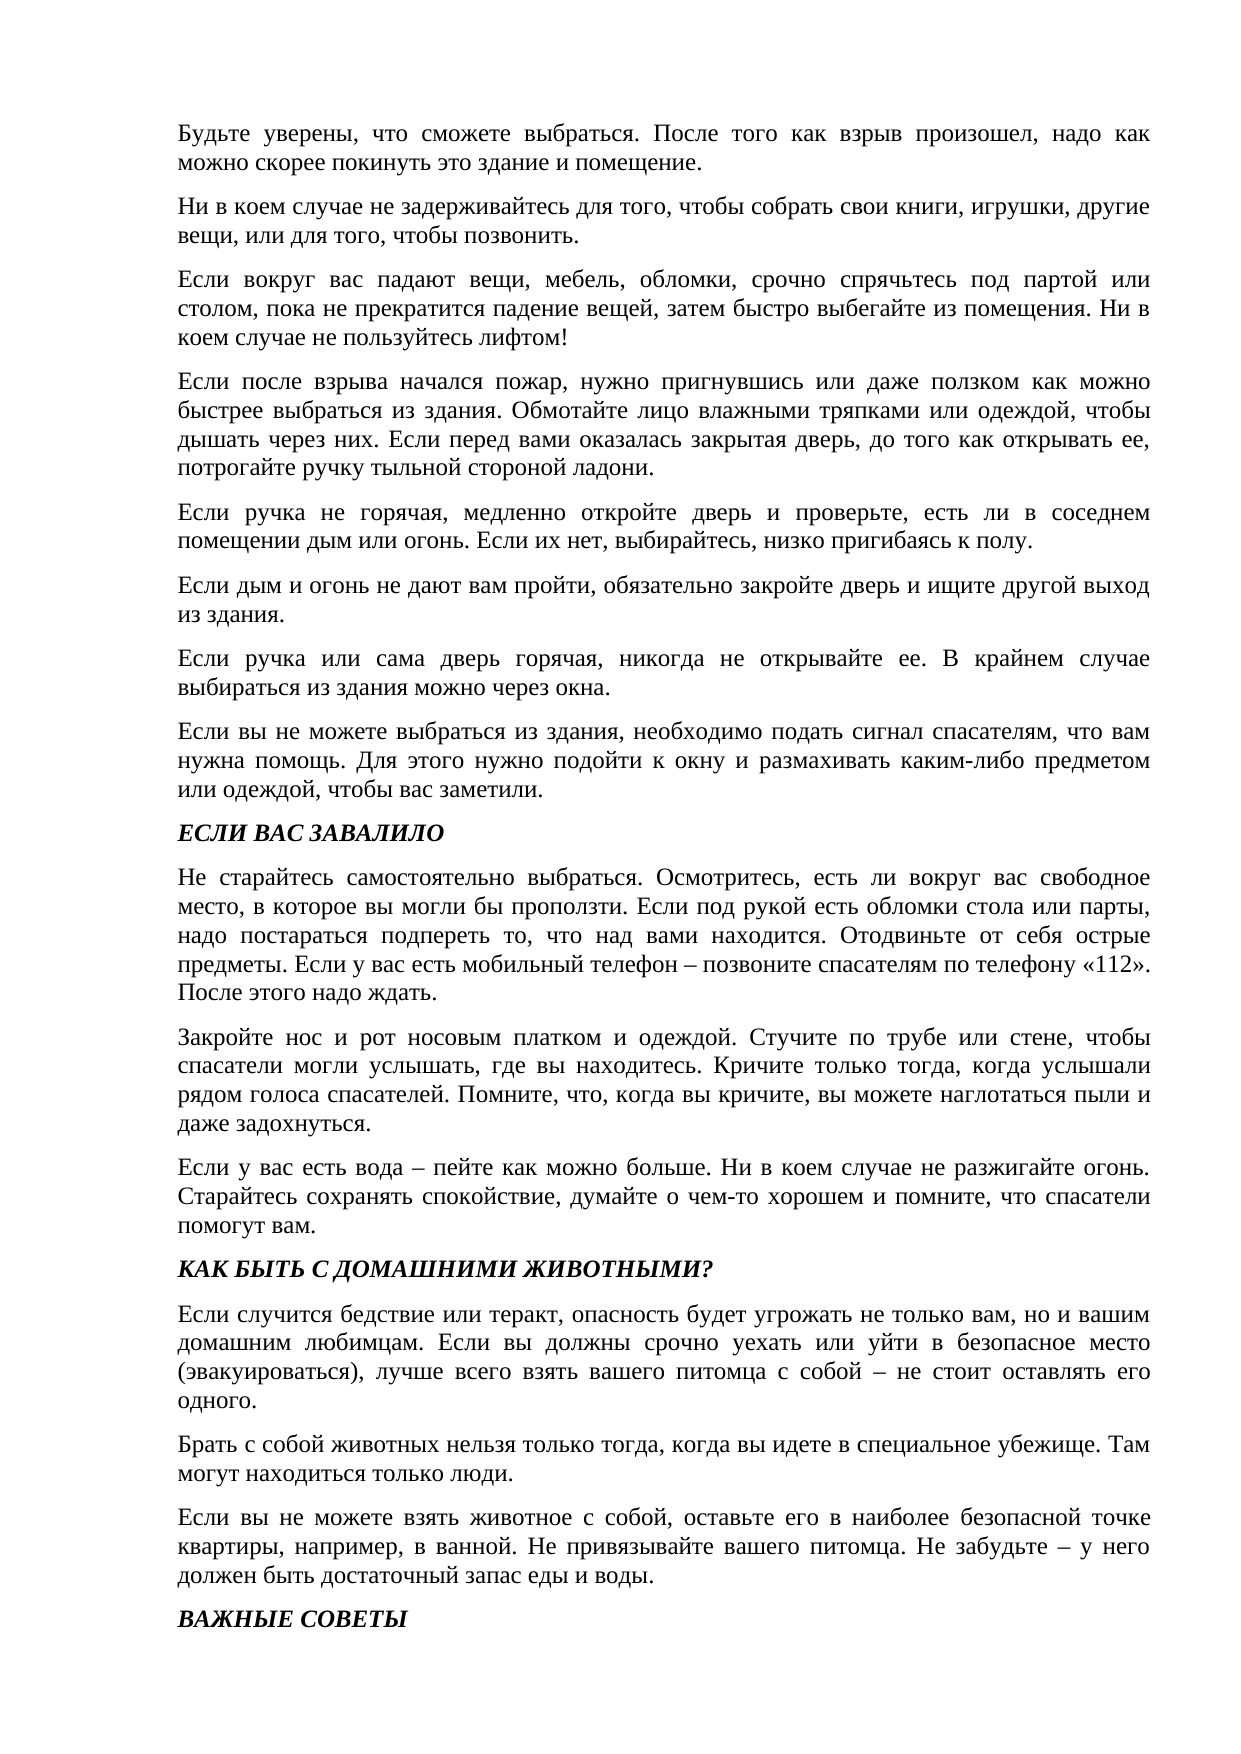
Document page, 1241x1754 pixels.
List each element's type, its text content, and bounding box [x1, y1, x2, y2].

text Если после взрыва начался пожар, нужно пригнувшись или даже ползком как можно быстрее выбраться из здания. Обмотайте лицо влажными тряпками или одеждой, чтобы дышать через них. Если перед вами оказалась закрытая дверь, до того как открывать ее, потрогайте ручку тыльной стороной ладони. [177, 366, 1152, 481]
text Если ручка не горячая, медленно откройте дверь и проверьте, есть ли в соседнем помещении дым или огонь. Если их нет, выбирайтесь, низко пригибаясь к полу. [177, 497, 1152, 554]
text Если вокруг вас падают вещи, мебель, обломки, срочно спрячьтесь под партой или столом, пока не прекратится падение вещей, затем быстро выбегайте из помещения. Ни в коем случае не пользуйтесь лифтом! [177, 264, 1152, 351]
text Будьте уверены, что сможете выбраться. После того как взрыв произошел, надо как можно скорее покинуть это здание и помещение. [177, 118, 1152, 176]
text КАК БЫТЬ С ДОМАШНИМИ ЖИВОТНЫМИ? [177, 1254, 1152, 1283]
text Если у вас есть вода – пейте как можно больше. Ни в коем случае не разжигайте огонь. Старайтесь сохранять спокойствие, думайте о чем-то хорошем и помните, что спасатели помогут вам. [177, 1152, 1152, 1239]
text Не старайтесь самостоятельно выбраться. Осмотритесь, есть ли вокруг вас свободное место, в которое вы могли бы проползти. Если под рукой есть обломки стола или парты, надо постараться подпереть то, что над вами находится. Отодвиньте от себя острые предметы. Если у вас есть мобильный телефон – позвоните спасателям по телефону «112». После этого надо ждать. [177, 862, 1152, 1006]
text Закройте нос и рот носовым платком и одеждой. Стучите по трубе или стене, чтобы спасатели могли услышать, где вы находитесь. Кричите только тогда, когда услышали рядом голоса спасателей. Помните, что, когда вы кричите, вы можете наглотаться пыли и даже задохнуться. [177, 1022, 1152, 1137]
text Ни в коем случае не задерживайтесь для того, чтобы собрать свои книги, игрушки, другие вещи, или для того, чтобы позвонить. [177, 191, 1152, 249]
text ВАЖНЫЕ СОВЕТЫ [177, 1604, 1152, 1633]
text Если случится бедствие или теракт, опасность будет угрожать не только вам, но и вашим домашним любимцам. Если вы должны срочно уехать или уйти в безопасное место (эвакуироваться), лучше всего взять вашего питомца с собой – не стоит оставлять его одного. [177, 1299, 1152, 1414]
text ЕСЛИ ВАС ЗАВАЛИЛО [177, 818, 1152, 847]
text Если дым и огонь не дают вам пройти, обязательно закройте дверь и ищите другой выход из здания. [177, 570, 1152, 627]
text Если ручка или сама дверь горячая, никогда не открывайте ее. В крайнем случае выбираться из здания можно через окна. [177, 643, 1152, 701]
text Если вы не можете взять животное с собой, оставьте его в наиболее безопасной точке квартиры, например, в ванной. Не привязывайте вашего питомца. Не забудьте – у него должен быть достаточный запас еды и воды. [177, 1502, 1152, 1589]
text Если вы не можете выбраться из здания, необходимо подать сигнал спасателям, что вам нужна помощь. Для этого нужно подойти к окну и размахивать каким-либо предметом или одеждой, чтобы вас заметили. [177, 716, 1152, 802]
text Брать с собой животных нельзя только тогда, когда вы идете в специальное убежище. Там могут находиться только люди. [177, 1429, 1152, 1487]
